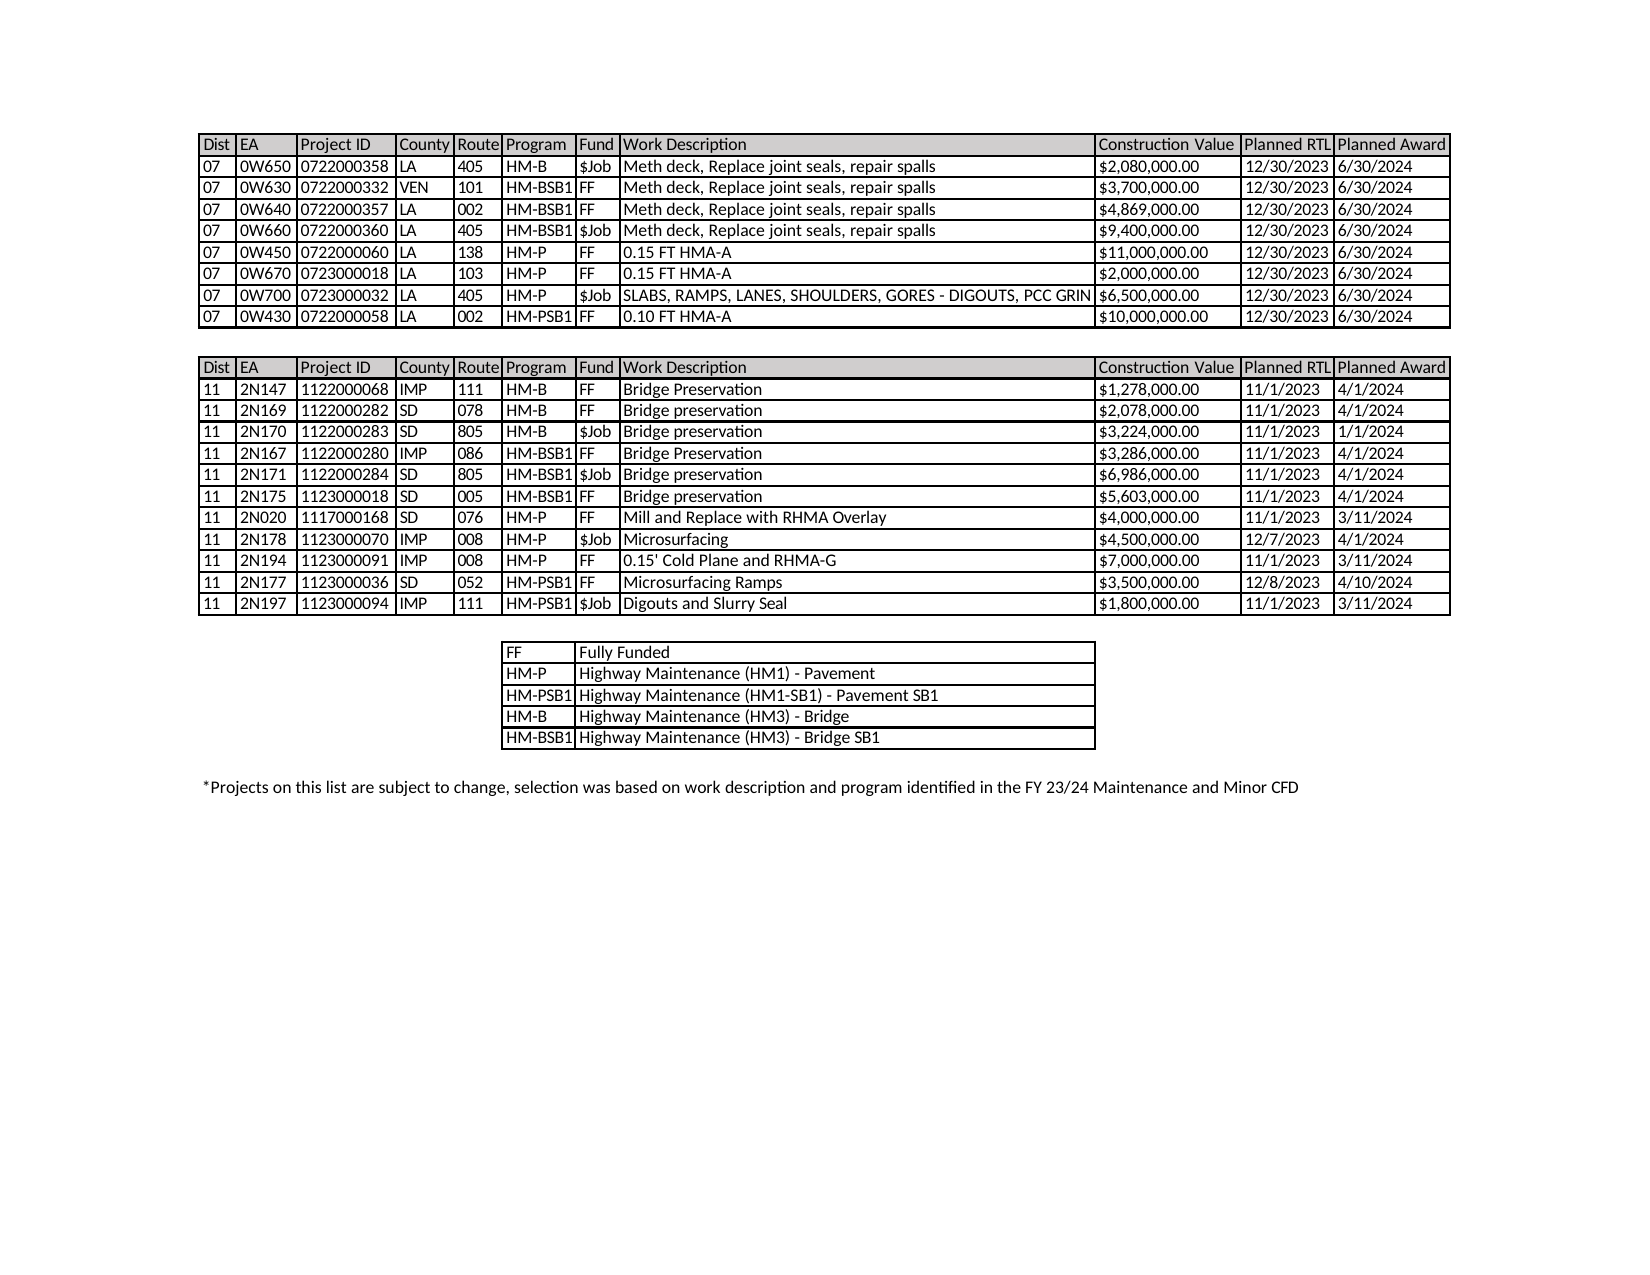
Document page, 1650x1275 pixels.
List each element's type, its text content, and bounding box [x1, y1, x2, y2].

table_cell 1123000036 [298, 573, 395, 592]
table_cell 2N197 [237, 594, 296, 613]
table_cell VEN [397, 178, 453, 198]
table_cell 1123000070 [298, 530, 395, 549]
table_header Dist [200, 135, 235, 155]
table_cell 4/1/2024 [1335, 380, 1449, 399]
table_cell SD [397, 401, 453, 420]
table_cell Highway Maintenance (HM1) - Pavement [576, 664, 1094, 683]
table_cell Highway Maintenance (HM3) - Bridge [576, 707, 1094, 726]
table_cell HM-BSB1 [503, 221, 575, 241]
table_header Construction Value [1096, 135, 1240, 155]
table_cell 138 [455, 243, 501, 262]
table_cell $3,500,000.00 [1096, 573, 1240, 592]
table_header Work Description [621, 358, 1094, 377]
table_header Route [455, 358, 501, 377]
table_cell 4/1/2024 [1335, 487, 1449, 506]
table_cell 11/1/2023 [1242, 423, 1333, 442]
table_cell FF [577, 508, 619, 528]
table_cell $10,000,000.00 [1096, 307, 1240, 326]
table_cell 0W640 [237, 200, 296, 219]
table_cell 078 [455, 401, 501, 420]
table_cell HM-BSB1 [503, 465, 575, 485]
table_cell 4/1/2024 [1335, 444, 1449, 463]
table_cell 0722000058 [298, 307, 395, 326]
table_cell $1,800,000.00 [1096, 594, 1240, 613]
table_cell $11,000,000.00 [1096, 243, 1240, 262]
table_cell 1122000068 [298, 380, 395, 399]
table_cell HM-BSB1 [503, 729, 574, 748]
table_cell $4,000,000.00 [1096, 508, 1240, 528]
table_cell 4/1/2024 [1335, 465, 1449, 485]
table_cell HM-B [503, 380, 575, 399]
table_cell 3/11/2024 [1335, 594, 1449, 613]
table_cell 11 [200, 573, 235, 592]
table_cell 6/30/2024 [1335, 243, 1449, 262]
table_cell 6/30/2024 [1335, 307, 1449, 326]
table_cell 0W450 [237, 243, 296, 262]
table_cell HM-BSB1 [503, 200, 575, 219]
table_cell 11/1/2023 [1242, 380, 1333, 399]
table_cell 6/30/2024 [1335, 264, 1449, 283]
table_cell IMP [397, 551, 453, 571]
table_cell 103 [455, 264, 501, 283]
table_cell Meth deck, Replace joint seals, repair spalls [621, 221, 1094, 241]
table_cell SD [397, 423, 453, 442]
table_cell 07 [200, 264, 235, 283]
table_cell 11/1/2023 [1242, 487, 1333, 506]
table_cell Microsurfacing [621, 530, 1094, 549]
table_cell FF [577, 243, 619, 262]
table_cell Mill and Replace with RHMA Overlay [621, 508, 1094, 528]
table_cell $3,700,000.00 [1096, 178, 1240, 198]
table_header Work Description [621, 135, 1094, 155]
table_header EA [237, 358, 296, 377]
table_cell 002 [455, 200, 501, 219]
table_cell IMP [397, 444, 453, 463]
text *Projects on this list are subject to change, selection was based on work description and program identified in the FY 23/24 Maintenance and Minor CFD [202, 776, 1462, 798]
table_header Program [503, 358, 575, 377]
table_header Planned RTL [1242, 135, 1333, 155]
table_cell 11/1/2023 [1242, 465, 1333, 485]
table_cell 1122000284 [298, 465, 395, 485]
table_cell HM-P [503, 286, 575, 305]
table_cell 0.15 FT HMA-A [621, 264, 1094, 283]
table_cell $4,869,000.00 [1096, 200, 1240, 219]
table_cell $Job [577, 423, 619, 442]
table_cell FF [577, 178, 619, 198]
table_cell SD [397, 573, 453, 592]
table_cell LA [397, 243, 453, 262]
table_cell Bridge preservation [621, 465, 1094, 485]
table_cell $2,078,000.00 [1096, 401, 1240, 420]
table_cell 2N169 [237, 401, 296, 420]
table_header Fund [577, 135, 619, 155]
table_cell 0722000060 [298, 243, 395, 262]
table_cell 2N147 [237, 380, 296, 399]
table_cell $Job [577, 286, 619, 305]
table_cell 4/1/2024 [1335, 401, 1449, 420]
table_cell 12/30/2023 [1242, 307, 1333, 326]
table_cell $4,500,000.00 [1096, 530, 1240, 549]
table_cell IMP [397, 530, 453, 549]
table_cell 11 [200, 423, 235, 442]
table_cell 002 [455, 307, 501, 326]
table_cell 1123000094 [298, 594, 395, 613]
table_cell 005 [455, 487, 501, 506]
table_cell 0723000018 [298, 264, 395, 283]
table_cell 11 [200, 530, 235, 549]
table_cell FF [577, 487, 619, 506]
table_cell HM-PSB1 [503, 573, 575, 592]
table_header Planned Award [1335, 135, 1449, 155]
table_cell 12/30/2023 [1242, 200, 1333, 219]
table_cell 07 [200, 286, 235, 305]
table_cell HM-BSB1 [503, 444, 575, 463]
table_cell 008 [455, 530, 501, 549]
table_cell 12/30/2023 [1242, 178, 1333, 198]
table_cell 0W670 [237, 264, 296, 283]
table_cell 4/10/2024 [1335, 573, 1449, 592]
table_cell FF [577, 573, 619, 592]
table_cell 0.10 FT HMA-A [621, 307, 1094, 326]
table_cell HM-PSB1 [503, 686, 574, 705]
table_cell IMP [397, 380, 453, 399]
table_cell 11 [200, 401, 235, 420]
table_header Fund [577, 358, 619, 377]
table_cell 405 [455, 157, 501, 176]
table_cell Highway Maintenance (HM1-SB1) - Pavement SB1 [576, 686, 1094, 705]
table_cell 1117000168 [298, 508, 395, 528]
table_cell HM-BSB1 [503, 487, 575, 506]
table_cell 1122000280 [298, 444, 395, 463]
table_header Program [503, 135, 575, 155]
table_cell $Job [577, 530, 619, 549]
table_header EA [237, 135, 296, 155]
table_cell 11/1/2023 [1242, 401, 1333, 420]
table_cell FF [577, 551, 619, 571]
table_cell 0.15' Cold Plane and RHMA-G [621, 551, 1094, 571]
table_cell 0.15 FT HMA-A [621, 243, 1094, 262]
table_cell 0W660 [237, 221, 296, 241]
table_header Planned Award [1335, 358, 1449, 377]
table_cell HM-P [503, 551, 575, 571]
table_cell 07 [200, 178, 235, 198]
table_cell HM-B [503, 401, 575, 420]
table_cell Meth deck, Replace joint seals, repair spalls [621, 157, 1094, 176]
table_cell 6/30/2024 [1335, 157, 1449, 176]
table_cell 052 [455, 573, 501, 592]
table_cell 11 [200, 594, 235, 613]
table_cell $9,400,000.00 [1096, 221, 1240, 241]
table_header County [397, 358, 453, 377]
table_cell 12/30/2023 [1242, 243, 1333, 262]
table_cell 3/11/2024 [1335, 551, 1449, 571]
table_cell Highway Maintenance (HM3) - Bridge SB1 [576, 729, 1094, 748]
table_cell $2,080,000.00 [1096, 157, 1240, 176]
table_cell Meth deck, Replace joint seals, repair spalls [621, 200, 1094, 219]
table_cell 12/7/2023 [1242, 530, 1333, 549]
table_cell 07 [200, 307, 235, 326]
table_cell 07 [200, 157, 235, 176]
table_header Project ID [298, 135, 395, 155]
table_cell 2N194 [237, 551, 296, 571]
table_cell 2N175 [237, 487, 296, 506]
table_cell 086 [455, 444, 501, 463]
table_cell $6,500,000.00 [1096, 286, 1240, 305]
table_cell 805 [455, 423, 501, 442]
table_cell FF [577, 401, 619, 420]
table_cell FF [577, 380, 619, 399]
table_cell 11 [200, 551, 235, 571]
table_cell 11 [200, 465, 235, 485]
table_cell FF [577, 264, 619, 283]
table_header Dist [200, 358, 235, 377]
table_cell Bridge Preservation [621, 380, 1094, 399]
table_cell 0722000358 [298, 157, 395, 176]
table_cell FF [577, 200, 619, 219]
table_cell SD [397, 508, 453, 528]
table_header Project ID [298, 358, 395, 377]
table_cell 008 [455, 551, 501, 571]
table_cell Bridge preservation [621, 423, 1094, 442]
table_cell 11/1/2023 [1242, 551, 1333, 571]
table_cell HM-P [503, 508, 575, 528]
table_cell IMP [397, 594, 453, 613]
table_cell HM-PSB1 [503, 594, 575, 613]
table_cell 0723000032 [298, 286, 395, 305]
table_cell LA [397, 307, 453, 326]
table_cell 6/30/2024 [1335, 178, 1449, 198]
table_cell $2,000,000.00 [1096, 264, 1240, 283]
table_cell 1122000282 [298, 401, 395, 420]
table_cell HM-P [503, 264, 575, 283]
table_cell 11 [200, 380, 235, 399]
table_cell 11 [200, 444, 235, 463]
table_cell 0722000360 [298, 221, 395, 241]
table_cell 0722000332 [298, 178, 395, 198]
table_cell 12/30/2023 [1242, 286, 1333, 305]
table_cell 12/30/2023 [1242, 221, 1333, 241]
table_cell 6/30/2024 [1335, 286, 1449, 305]
table_cell 2N020 [237, 508, 296, 528]
table_cell LA [397, 264, 453, 283]
table_cell 0W630 [237, 178, 296, 198]
table_cell Bridge preservation [621, 401, 1094, 420]
table_cell 07 [200, 200, 235, 219]
table_cell 111 [455, 594, 501, 613]
table_cell 0W430 [237, 307, 296, 326]
table_cell 1/1/2024 [1335, 423, 1449, 442]
table_cell HM-B [503, 707, 574, 726]
table_cell $3,224,000.00 [1096, 423, 1240, 442]
table_header Route [455, 135, 501, 155]
table_cell SD [397, 487, 453, 506]
table_cell 6/30/2024 [1335, 200, 1449, 219]
table_cell 12/30/2023 [1242, 264, 1333, 283]
table_cell 11 [200, 487, 235, 506]
table_cell SD [397, 465, 453, 485]
table_cell 101 [455, 178, 501, 198]
table_cell FF [577, 444, 619, 463]
table_cell 12/30/2023 [1242, 157, 1333, 176]
table_cell 11 [200, 508, 235, 528]
table_cell SLABS, RAMPS, LANES, SHOULDERS, GORES - DIGOUTS, PCC GRIN [621, 286, 1094, 305]
table_cell $Job [577, 221, 619, 241]
table_cell HM-B [503, 157, 575, 176]
table_cell $Job [577, 157, 619, 176]
table_cell $1,278,000.00 [1096, 380, 1240, 399]
table_cell 6/30/2024 [1335, 221, 1449, 241]
table_header County [397, 135, 453, 155]
table_cell LA [397, 286, 453, 305]
table_cell 0W650 [237, 157, 296, 176]
table_cell 2N170 [237, 423, 296, 442]
table_cell 0722000357 [298, 200, 395, 219]
table_cell 1123000091 [298, 551, 395, 571]
table_cell 07 [200, 221, 235, 241]
table_cell 111 [455, 380, 501, 399]
table_cell 805 [455, 465, 501, 485]
table_cell $3,286,000.00 [1096, 444, 1240, 463]
table_cell HM-BSB1 [503, 178, 575, 198]
table_cell 07 [200, 243, 235, 262]
table_header Fully Funded [576, 643, 1094, 662]
table_cell HM-P [503, 243, 575, 262]
table_cell $Job [577, 594, 619, 613]
table_cell LA [397, 157, 453, 176]
table_cell 11/1/2023 [1242, 444, 1333, 463]
table_cell 2N177 [237, 573, 296, 592]
table_cell 405 [455, 286, 501, 305]
table_cell 2N178 [237, 530, 296, 549]
table_cell HM-P [503, 530, 575, 549]
table_cell FF [577, 307, 619, 326]
table_header Construction Value [1096, 358, 1240, 377]
table_cell 3/11/2024 [1335, 508, 1449, 528]
table_cell Meth deck, Replace joint seals, repair spalls [621, 178, 1094, 198]
table_cell Microsurfacing Ramps [621, 573, 1094, 592]
table_cell $7,000,000.00 [1096, 551, 1240, 571]
table_cell $6,986,000.00 [1096, 465, 1240, 485]
table_header Planned RTL [1242, 358, 1333, 377]
table_cell 2N167 [237, 444, 296, 463]
table_cell 2N171 [237, 465, 296, 485]
table_cell 4/1/2024 [1335, 530, 1449, 549]
table_cell 1123000018 [298, 487, 395, 506]
table_cell Bridge preservation [621, 487, 1094, 506]
table_header FF [503, 643, 574, 662]
table_cell $5,603,000.00 [1096, 487, 1240, 506]
table_cell 405 [455, 221, 501, 241]
table_cell Digouts and Slurry Seal [621, 594, 1094, 613]
table_cell LA [397, 221, 453, 241]
table_cell HM-PSB1 [503, 307, 575, 326]
table_cell HM-P [503, 664, 574, 683]
table_cell 0W700 [237, 286, 296, 305]
table_cell 11/1/2023 [1242, 508, 1333, 528]
table_cell 11/1/2023 [1242, 594, 1333, 613]
table_cell 076 [455, 508, 501, 528]
table_cell 12/8/2023 [1242, 573, 1333, 592]
table_cell Bridge Preservation [621, 444, 1094, 463]
table_cell HM-B [503, 423, 575, 442]
table_cell 1122000283 [298, 423, 395, 442]
table_cell LA [397, 200, 453, 219]
table_cell $Job [577, 465, 619, 485]
